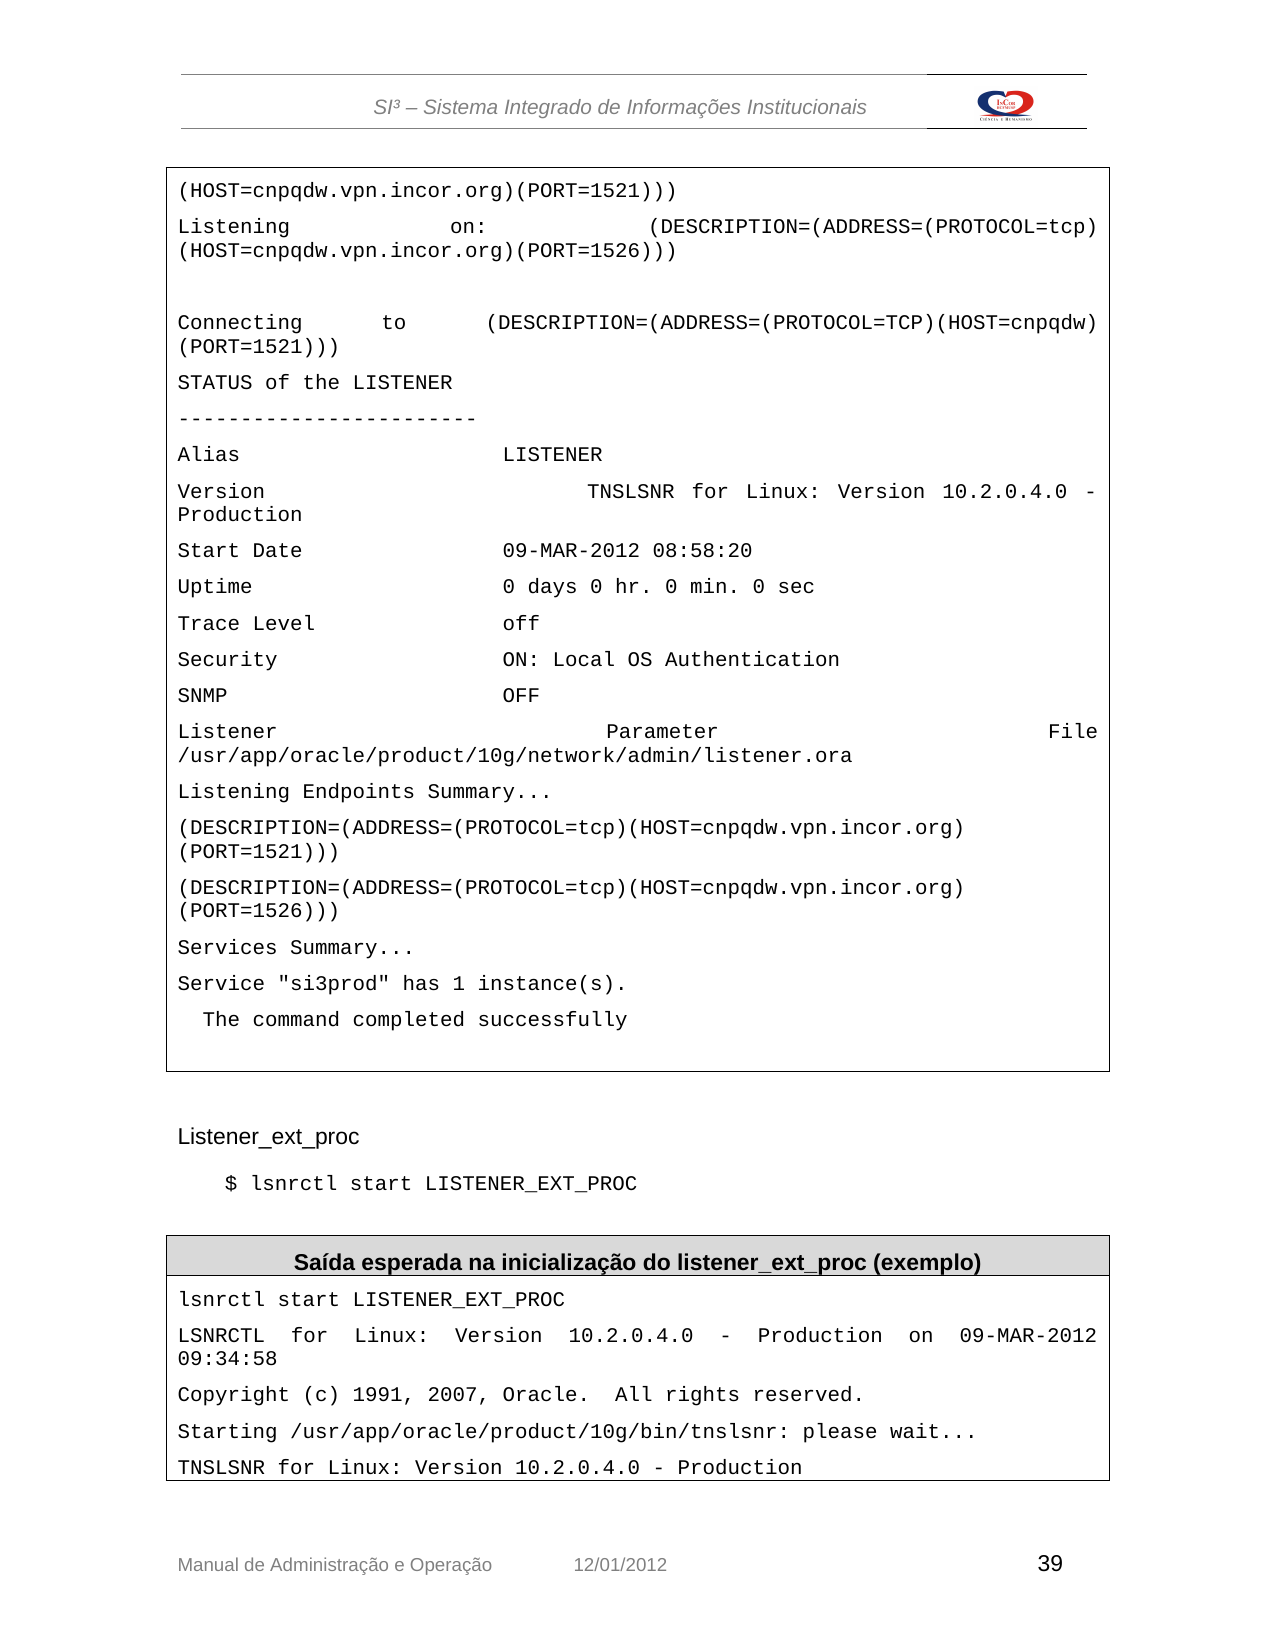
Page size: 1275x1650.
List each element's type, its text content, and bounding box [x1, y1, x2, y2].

text Listener_ext_proc [177, 1123, 1098, 1149]
text $ lsnrctl start LISTENER_EXT_PROC [224, 1173, 1098, 1197]
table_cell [167, 168, 1109, 1071]
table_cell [167, 1276, 1109, 1480]
table_header Saída esperada na inicialização do listener_ext_proc (exemplo) [167, 1236, 1109, 1275]
picture [973, 86, 1038, 128]
